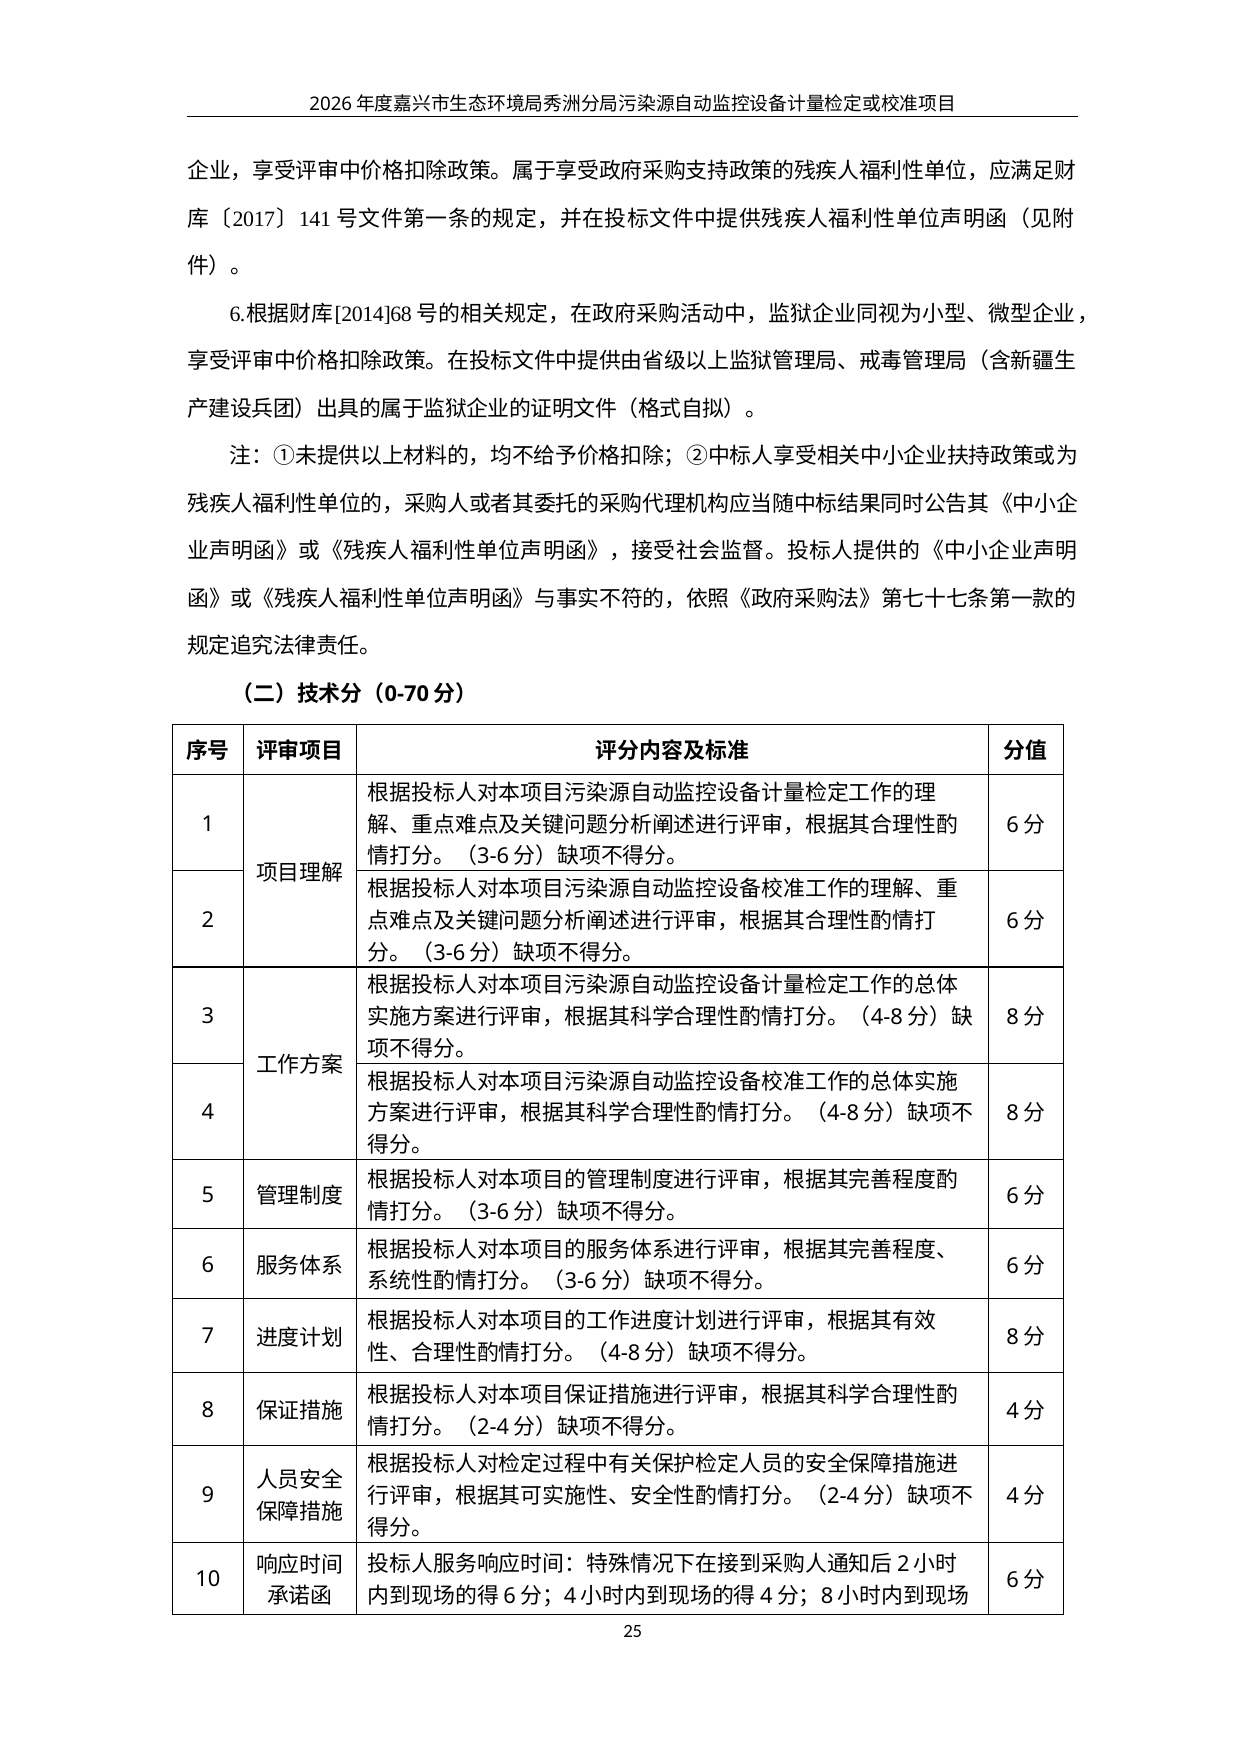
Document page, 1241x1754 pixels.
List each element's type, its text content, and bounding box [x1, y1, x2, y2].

table_cell 根据投标人对本项目的服务体系进行评审，根据其完善程度、系统性酌情打分。（3-6分）缺项不得分。 [357, 1229, 988, 1298]
table_cell 工作方案 [244, 968, 356, 1159]
table_cell 7 [173, 1299, 243, 1372]
table_cell 4分 [989, 1446, 1063, 1542]
table_cell 4 [173, 1064, 243, 1159]
table_cell 根据投标人对本项目污染源自动监控设备校准工作的理解、重点难点及关键问题分析阐述进行评审，根据其合理性酌情打分。（3-6分）缺项不得分。 [357, 871, 988, 966]
table_cell 8 [173, 1373, 243, 1445]
table_cell 人员安全保障措施 [244, 1446, 356, 1542]
table_cell 根据投标人对本项目污染源自动监控设备计量检定工作的理解、重点难点及关键问题分析阐述进行评审，根据其合理性酌情打分。（3-6分）缺项不得分。 [357, 775, 988, 870]
table_header 评审项目 [244, 725, 356, 774]
table_header 序号 [173, 725, 243, 774]
table_cell 9 [173, 1446, 243, 1542]
table_header 评分内容及标准 [357, 725, 988, 774]
table_cell 10 [173, 1543, 243, 1614]
table_cell 6分 [989, 1160, 1063, 1228]
table_cell 6分 [989, 775, 1063, 870]
text 6.根据财库[2014]68号的相关规定，在政府采购活动中，监狱企业同视为小型、微型企业，享受评审中价格扣除政策。在投标文件中提供由省级以上监狱管理局、戒毒管理局（含新疆生产建设兵团）出具的属于监狱企业的证明文件（格式自拟）。 [187, 296, 1078, 423]
text （二）技术分（0-70分） [187, 676, 1078, 708]
table_cell 进度计划 [244, 1299, 356, 1372]
table_cell 2 [173, 871, 243, 966]
table_cell 8分 [989, 1064, 1063, 1159]
table_cell 根据投标人对本项目污染源自动监控设备计量检定工作的总体实施方案进行评审，根据其科学合理性酌情打分。（4-8分）缺项不得分。 [357, 968, 988, 1063]
table_cell 项目理解 [244, 775, 356, 966]
table_header 分值 [989, 725, 1063, 774]
table_cell 管理制度 [244, 1160, 356, 1228]
table_cell 根据投标人对本项目保证措施进行评审，根据其科学合理性酌情打分。（2-4分）缺项不得分。 [357, 1373, 988, 1445]
table_cell 根据投标人对本项目污染源自动监控设备校准工作的总体实施方案进行评审，根据其科学合理性酌情打分。（4-8分）缺项不得分。 [357, 1064, 988, 1159]
table_cell 服务体系 [244, 1229, 356, 1298]
table_cell 6分 [989, 871, 1063, 966]
table_cell 6分 [989, 1229, 1063, 1298]
table_cell 根据投标人对本项目的管理制度进行评审，根据其完善程度酌情打分。（3-6分）缺项不得分。 [357, 1160, 988, 1228]
table_cell 根据投标人对检定过程中有关保护检定人员的安全保障措施进行评审，根据其可实施性、安全性酌情打分。（2-4分）缺项不得分。 [357, 1446, 988, 1542]
table_cell 5 [173, 1160, 243, 1228]
table_cell 3 [173, 968, 243, 1063]
table_cell 1 [173, 775, 243, 870]
table_cell 根据投标人对本项目的工作进度计划进行评审，根据其有效性、合理性酌情打分。（4-8分）缺项不得分。 [357, 1299, 988, 1372]
table_cell 8分 [989, 1299, 1063, 1372]
table_cell 6 [173, 1229, 243, 1298]
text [187, 153, 1078, 280]
table_cell 4分 [989, 1373, 1063, 1445]
table_cell 响应时间承诺函 [244, 1543, 356, 1614]
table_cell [357, 1543, 988, 1614]
table_cell 8分 [989, 968, 1063, 1063]
table_cell 6分 [989, 1543, 1063, 1614]
text 注：①未提供以上材料的，均不给予价格扣除；②中标人享受相关中小企业扶持政策或为残疾人福利性单位的，采购人或者其委托的采购代理机构应当随中标结果同时公告其《中小企业声明函》或《残疾人福利性单位声明函》，接受社会监督。投标人提供的《中小企业声明函》或《残疾人福利性单位声明函》与事实不符的，依照《政府采购法》第七十七条第一款的规定追究法律责任。 [187, 438, 1078, 660]
table_cell 保证措施 [244, 1373, 356, 1445]
